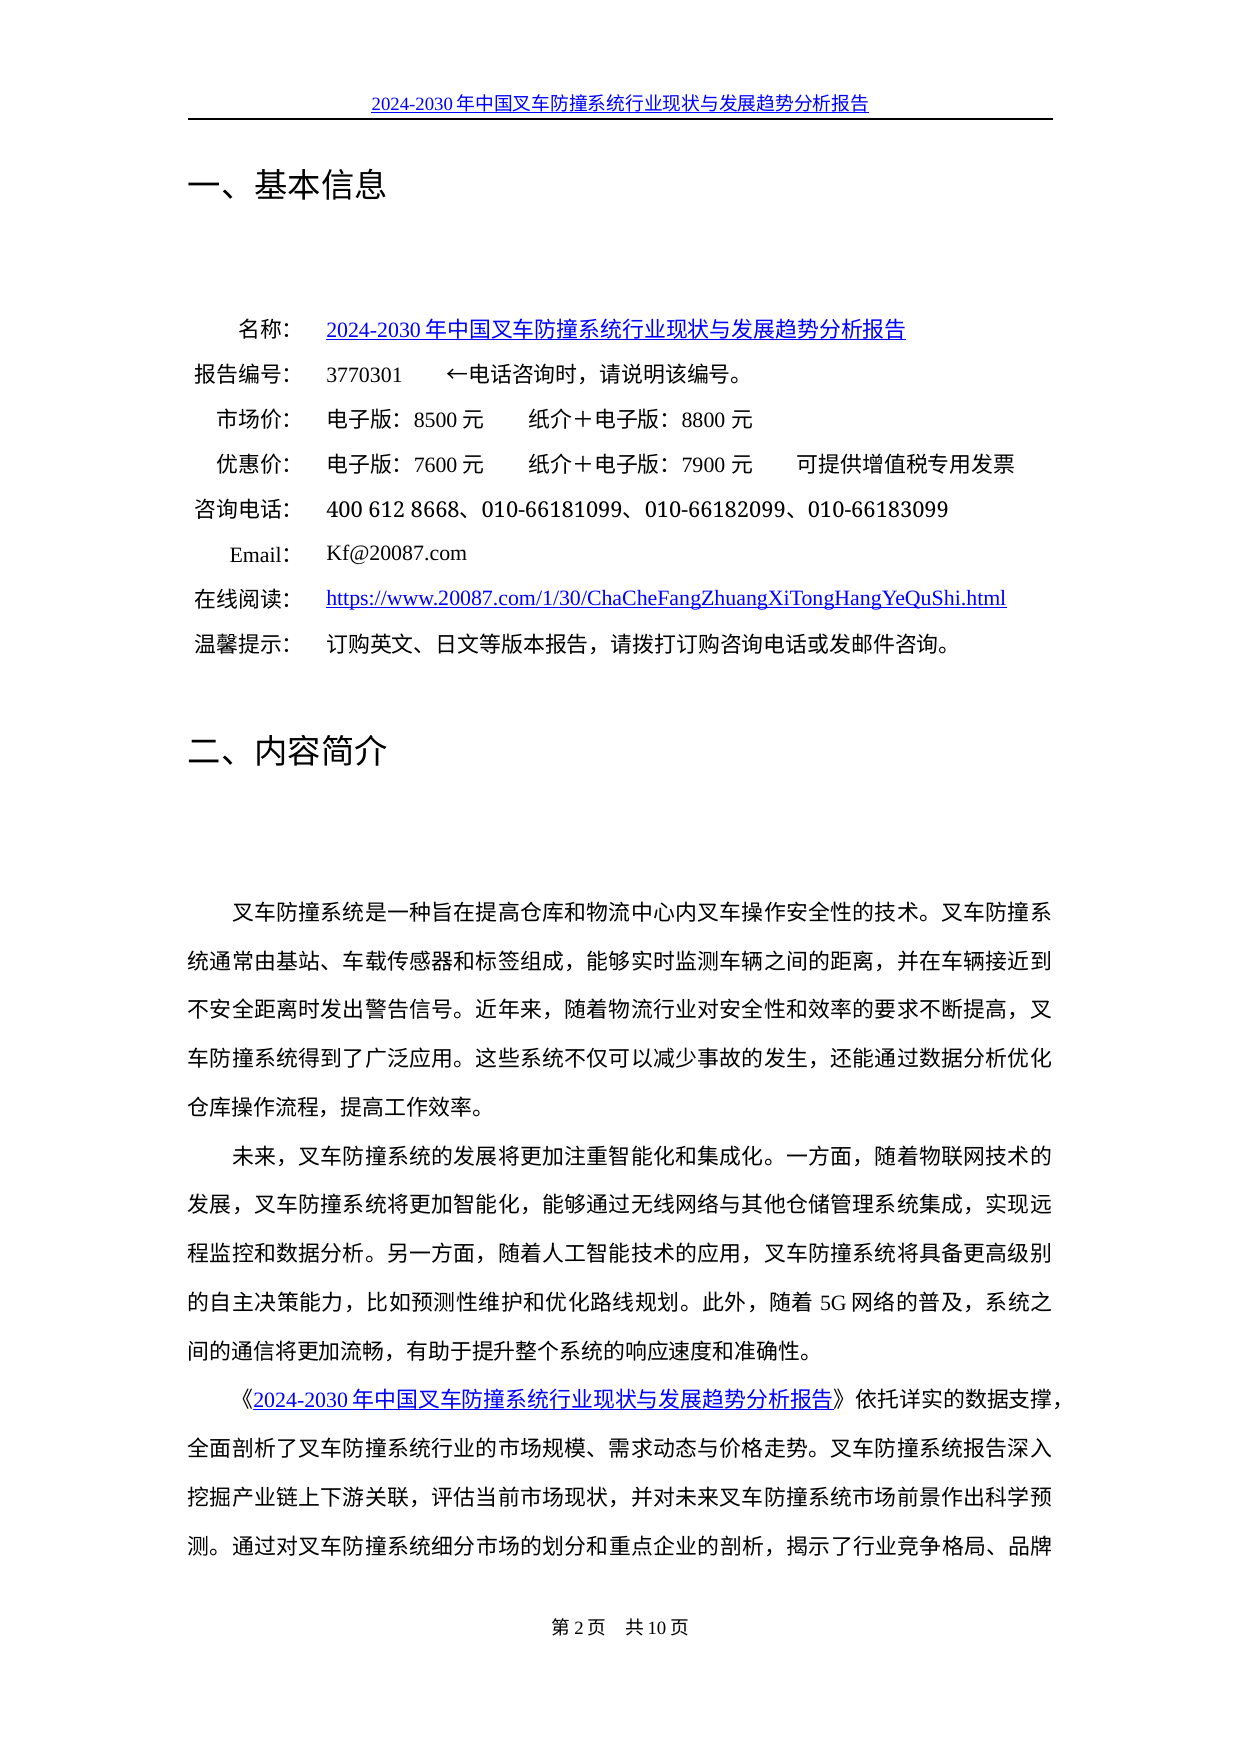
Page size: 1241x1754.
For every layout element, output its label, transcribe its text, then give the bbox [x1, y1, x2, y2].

title 一、基本信息 [187, 150, 1053, 215]
table_cell Kf@20087.com [315, 537, 1073, 582]
table_header 2024-2030年中国叉车防撞系统行业现状与发展趋势分析报告 [315, 312, 1073, 357]
table_cell [315, 582, 1073, 627]
table_cell 咨询电话： [167, 492, 315, 537]
table_cell 电子版：8500 元 纸介＋电子版：8800 元 [315, 402, 1073, 447]
table_cell 在线阅读： [167, 582, 315, 627]
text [187, 894, 1053, 1561]
table_cell 3770301 ←电话咨询时，请说明该编号。 [315, 357, 1073, 402]
table_cell 报告编号： [167, 357, 315, 402]
table_cell 温馨提示： [167, 627, 315, 672]
table_cell 电子版：7600 元 纸介＋电子版：7900 元 可提供增值税专用发票 [315, 447, 1073, 492]
table_cell Email： [167, 537, 315, 582]
table_cell 优惠价： [167, 447, 315, 492]
table_cell 市场价： [167, 402, 315, 447]
title 二、内容简介 [187, 717, 1053, 782]
table_cell 400 612 8668、010-66181099、010-66182099、010-66183099 [315, 492, 1073, 537]
table_cell 订购英文、日文等版本报告，请拨打订购咨询电话或发邮件咨询。 [315, 627, 1073, 672]
table_header 名称： [167, 312, 315, 357]
